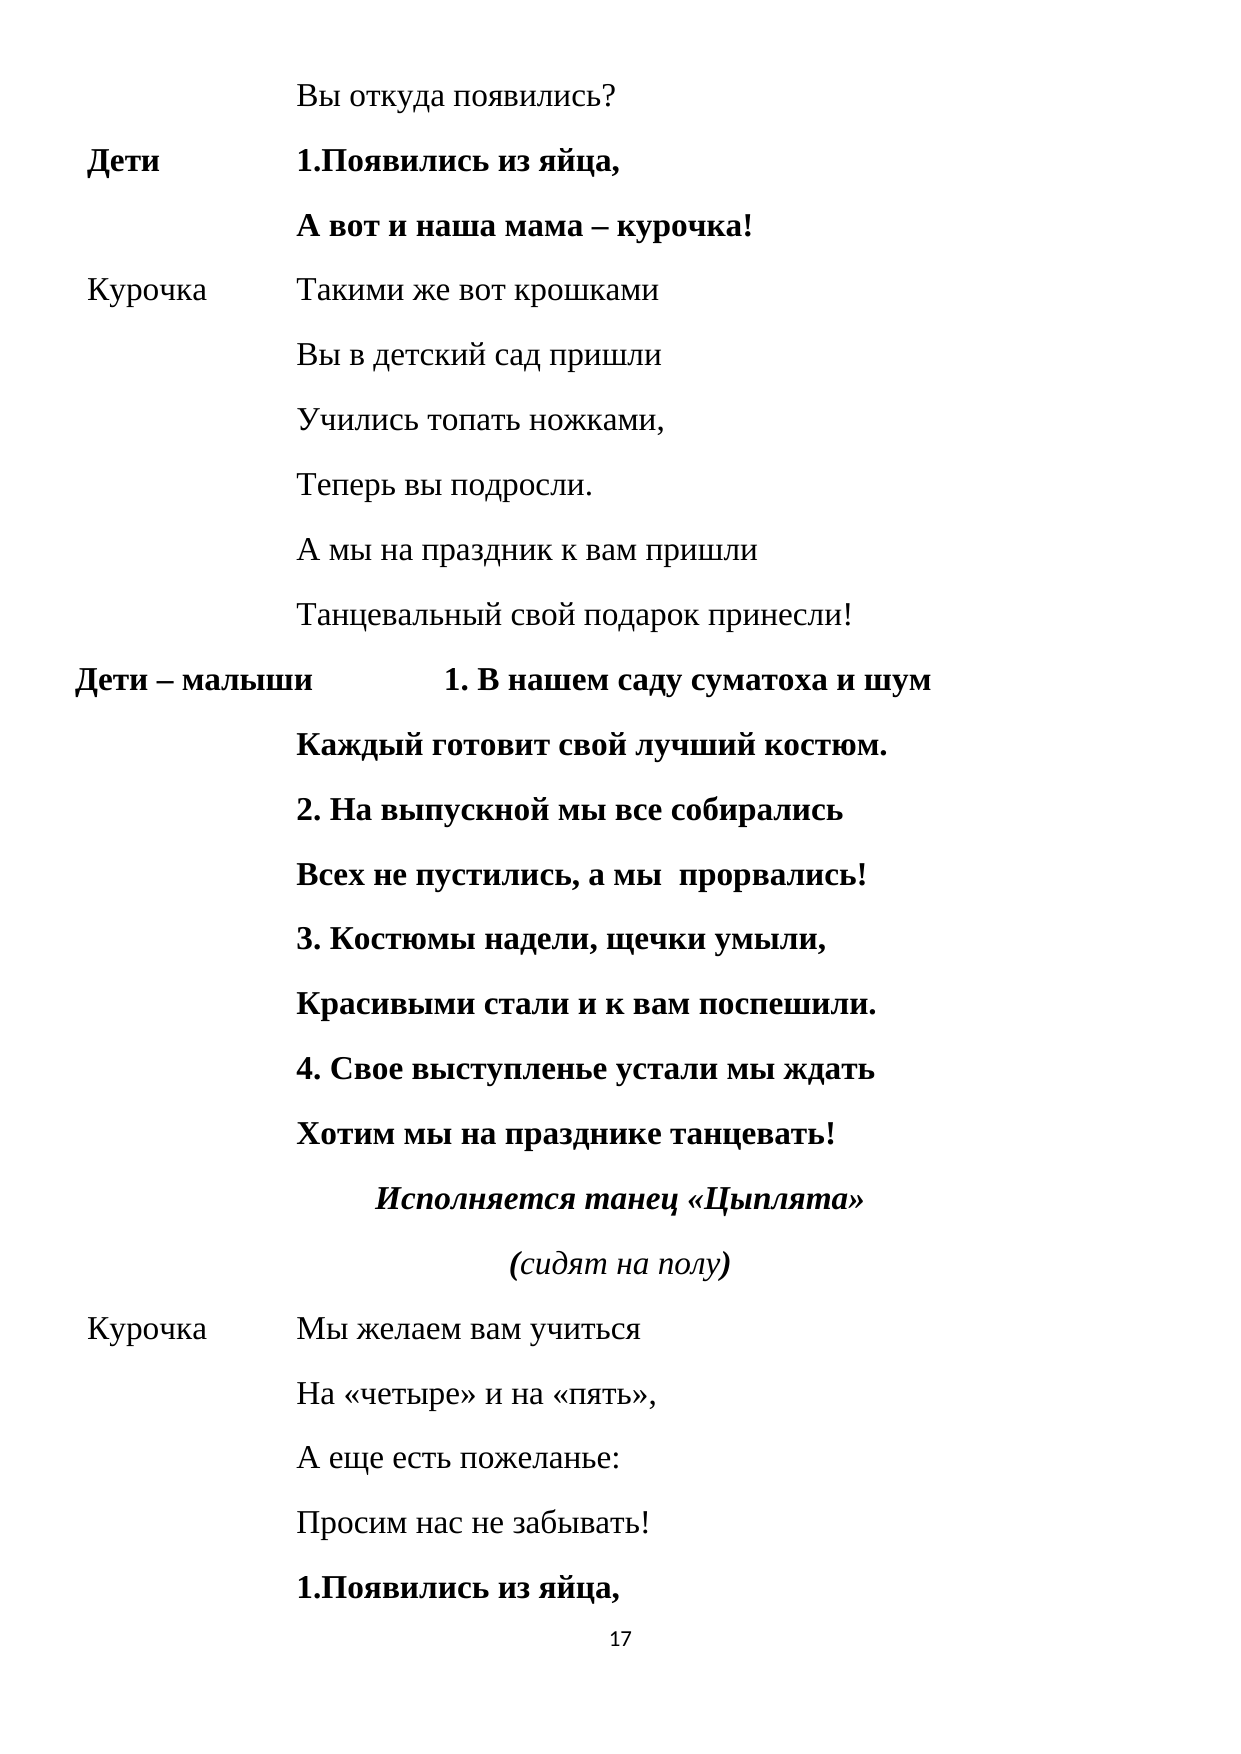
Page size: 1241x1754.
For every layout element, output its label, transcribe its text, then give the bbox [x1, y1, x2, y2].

text На «четыре» и на «пять», [87, 1373, 1153, 1411]
text 1.Появились из яйца, [296, 1568, 1153, 1606]
text Вы откуда появились? [296, 75, 1153, 113]
text Теперь вы подросли. [87, 464, 1153, 503]
text Дети – малыши 1. В нашем саду суматоха и шум [75, 659, 1153, 697]
text 3. Костюмы надели, щечки умыли, [87, 919, 1153, 957]
text Исполняется танец «Цыплята» [87, 1178, 1153, 1217]
text Курочка Такими же вот крошками [87, 270, 1153, 308]
text А мы на праздник к вам пришли [87, 529, 1153, 568]
text А вот и наша мама – курочка! [87, 205, 1153, 243]
text Хотим мы на празднике танцевать! [87, 1113, 1153, 1152]
text Танцевальный свой подарок принесли! [87, 594, 1153, 632]
text Курочка Мы желаем вам учиться [87, 1308, 1153, 1346]
text Красивыми стали и к вам поспешили. [87, 983, 1153, 1022]
text Просим нас не забывать! [296, 1503, 1153, 1541]
text Дети 1.Появились из яйца, [87, 140, 1153, 178]
text Каждый готовит свой лучший костюм. [87, 724, 1153, 762]
text А еще есть пожеланье: [87, 1438, 1153, 1476]
text (сидят на полу) [87, 1243, 1153, 1281]
text Учились топать ножками, [87, 399, 1153, 438]
text Всех не пустились, а мы прорвались! [87, 854, 1153, 892]
text Вы в детский сад пришли [87, 334, 1153, 373]
text 4. Свое выступленье устали мы ждать [87, 1048, 1153, 1087]
text 2. На выпускной мы все собирались [222, 789, 1153, 827]
